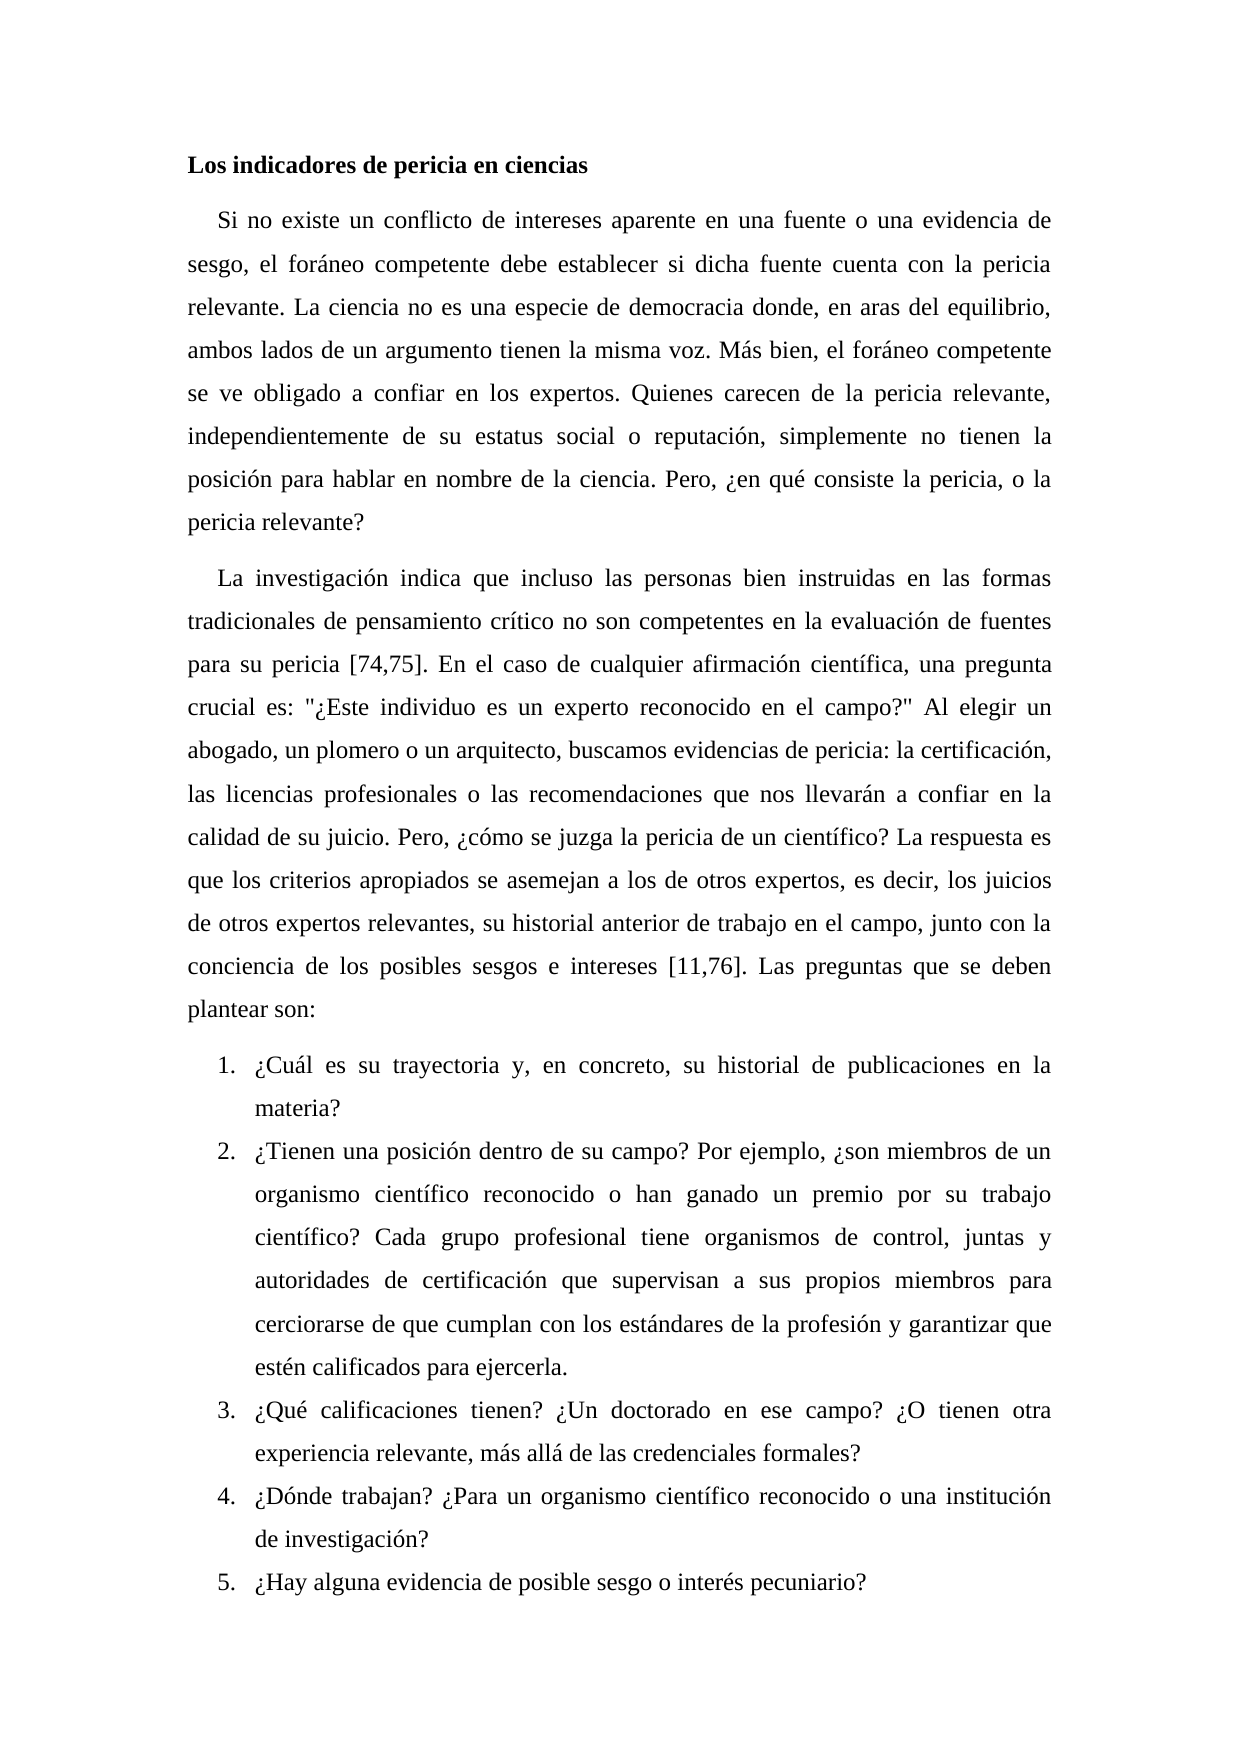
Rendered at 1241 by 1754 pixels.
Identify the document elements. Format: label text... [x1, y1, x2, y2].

list ¿Hay alguna evidencia de posible sesgo o interés pecuniario? [217, 1567, 1053, 1596]
list ¿Qué calificaciones tienen? ¿Un doctorado en ese campo? ¿O tienen otra experiencia relevante, más allá de las credenciales formales? [217, 1395, 1053, 1467]
list ¿Dónde trabajan? ¿Para un organismo científico reconocido o una institución de investigación? [217, 1481, 1053, 1553]
text Los indicadores de pericia en ciencias [187, 150, 1053, 179]
list ¿Tienen una posición dentro de su campo? Por ejemplo, ¿son miembros de un organismo científico reconocido o han ganado un premio por su trabajo científico? Cada grupo profesional tiene organismos de control, juntas y autoridades de certificación que supervisan a sus propios miembros para cerciorarse de que cumplan con los estándares de la profesión y garantizar que estén calificados para ejercerla. [217, 1136, 1053, 1381]
text La investigación indica que incluso las personas bien instruidas en las formas tradicionales de pensamiento crítico no son competentes en la evaluación de fuentes para su pericia [74,75]. En el caso de cualquier afirmación científica, una pregunta crucial es: "¿Este individuo es un experto reconocido en el campo?" Al elegir un abogado, un plomero o un arquitecto, buscamos evidencias de pericia: la certificación, las licencias profesionales o las recomendaciones que nos llevarán a confiar en la calidad de su juicio. Pero, ¿cómo se juzga la pericia de un científico? La respuesta es que los criterios apropiados se asemejan a los de otros expertos, es decir, los juicios de otros expertos relevantes, su historial anterior de trabajo en el campo, junto con la conciencia de los posibles sesgos e intereses [11,76]. Las preguntas que se deben plantear son: [187, 563, 1053, 1023]
list ¿Cuál es su trayectoria y, en concreto, su historial de publicaciones en la materia? [217, 1050, 1053, 1122]
text Si no existe un conflicto de intereses aparente en una fuente o una evidencia de sesgo, el foráneo competente debe establecer si dicha fuente cuenta con la pericia relevante. La ciencia no es una especie de democracia donde, en aras del equilibrio, ambos lados de un argumento tienen la misma voz. Más bien, el foráneo competente se ve obligado a confiar en los expertos. Quienes carecen de la pericia relevante, independientemente de su estatus social o reputación, simplemente no tienen la posición para hablar en nombre de la ciencia. Pero, ¿en qué consiste la pericia, o la pericia relevante? [187, 206, 1053, 536]
